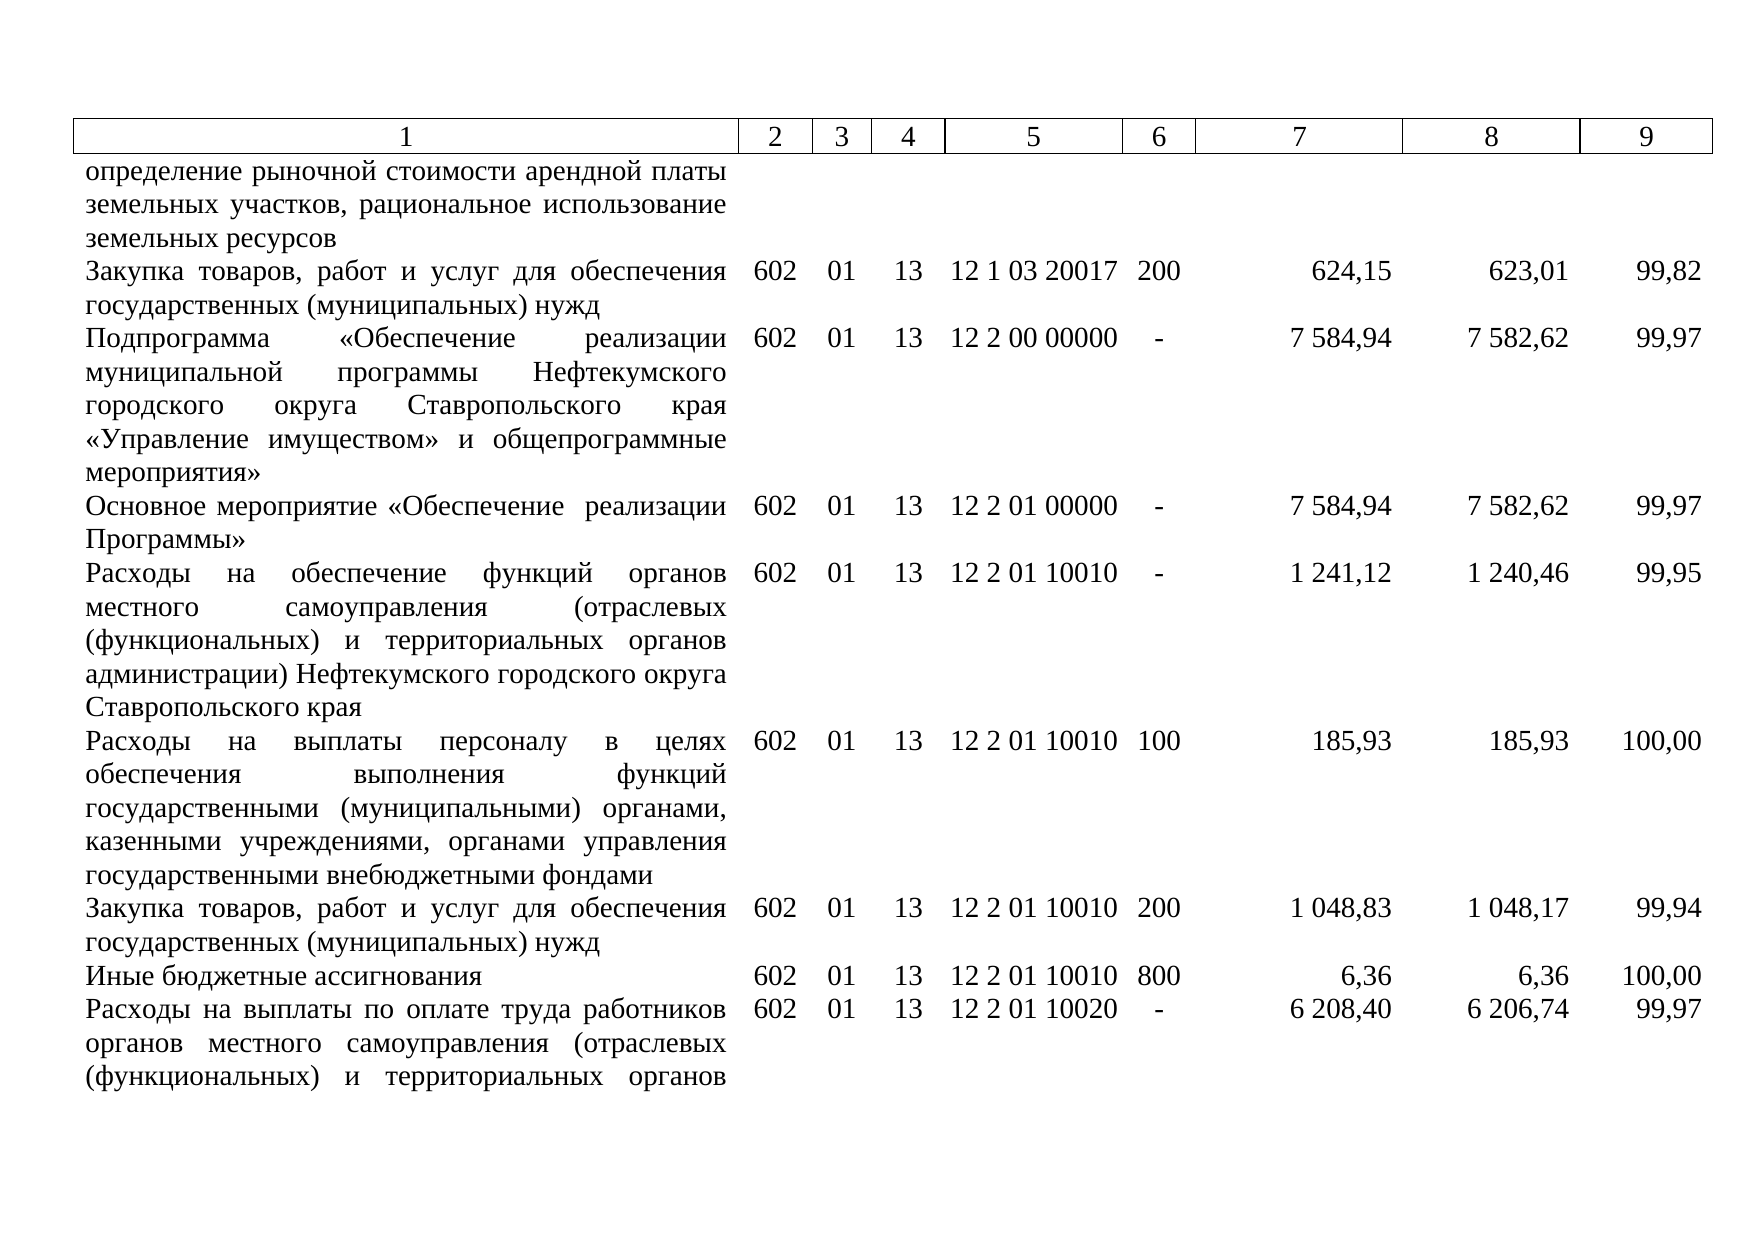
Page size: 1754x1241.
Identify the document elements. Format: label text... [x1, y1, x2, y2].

table_header 9 [1581, 119, 1712, 153]
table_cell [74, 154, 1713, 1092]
table_header 4 [872, 119, 944, 153]
table_header 1 [74, 119, 738, 153]
table_header 3 [813, 119, 871, 153]
table_header 2 [739, 119, 812, 153]
table_header 6 [1123, 119, 1195, 153]
table_header 7 [1196, 119, 1402, 153]
table_header 8 [1403, 119, 1579, 153]
table_header 5 [946, 119, 1122, 153]
